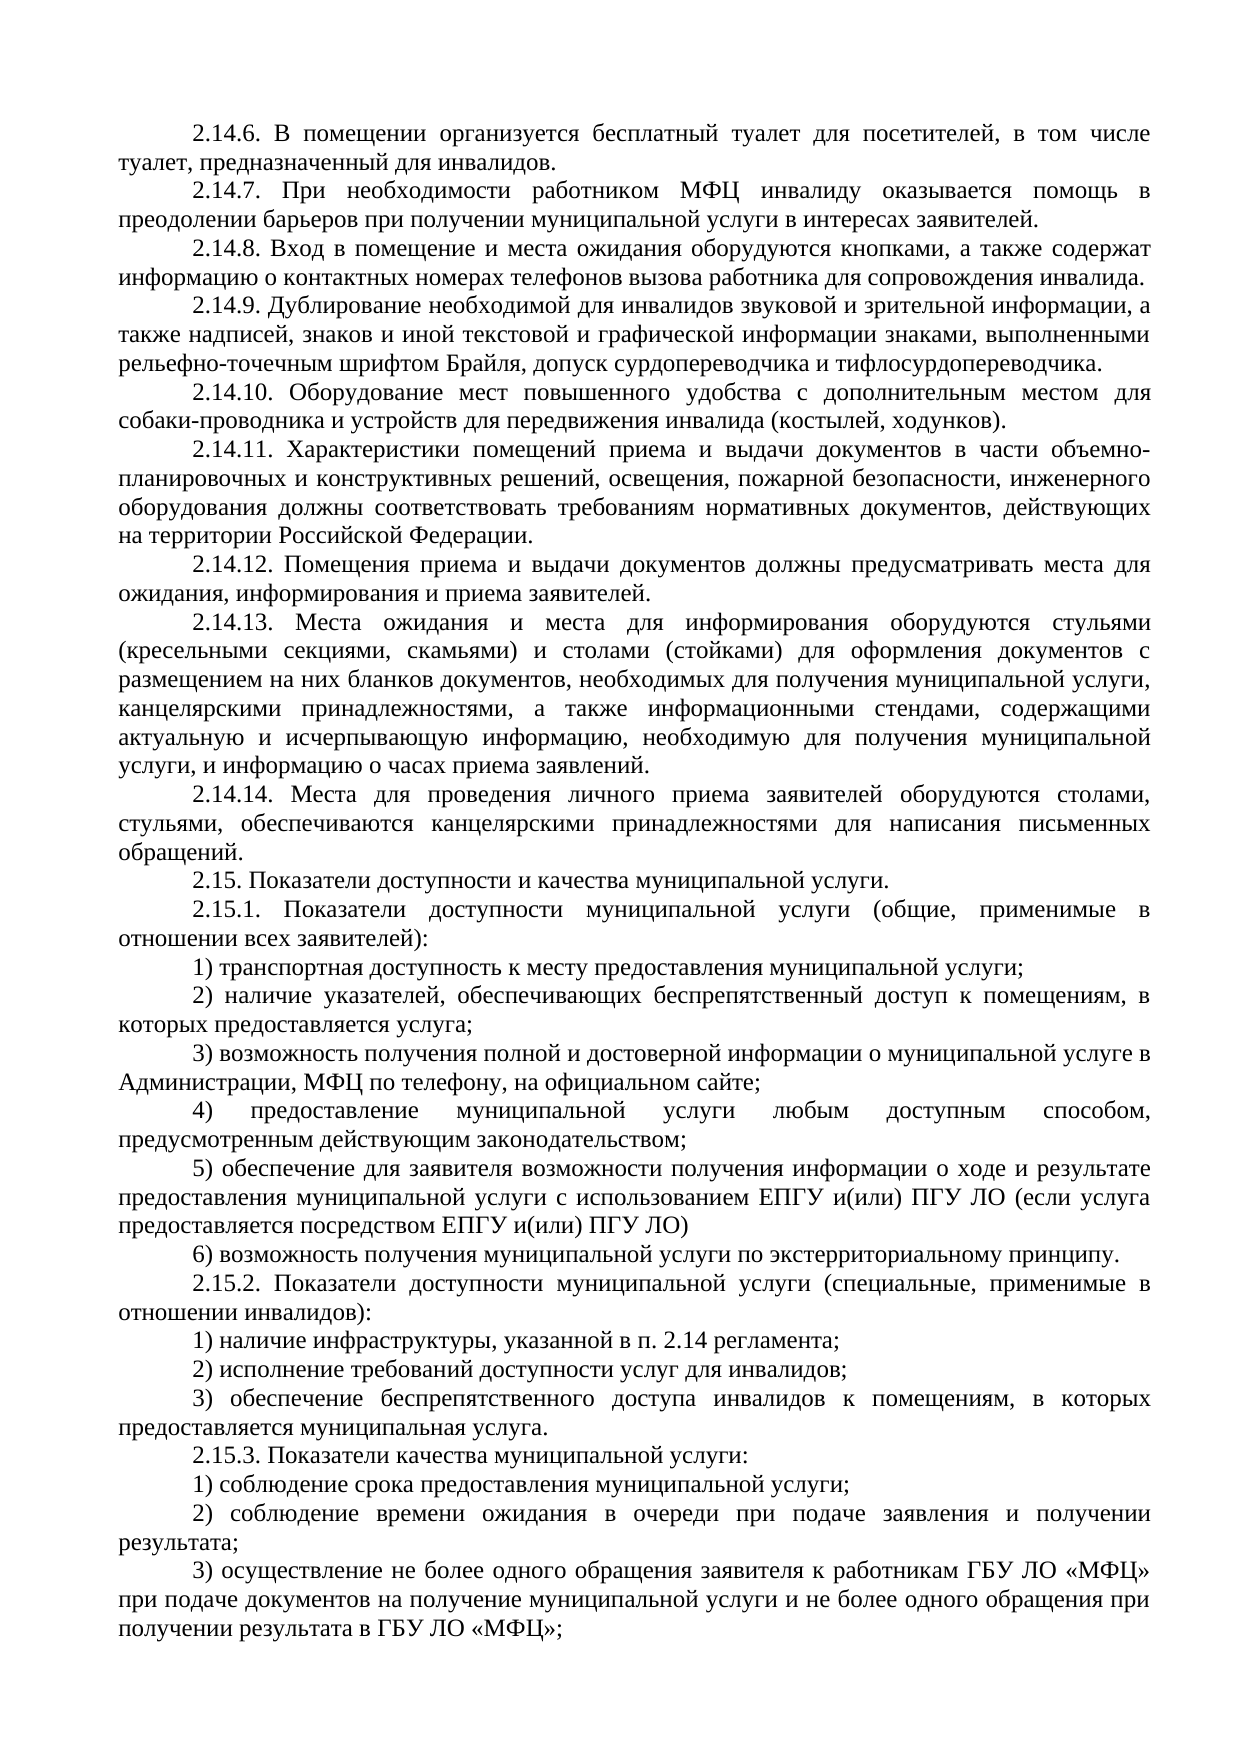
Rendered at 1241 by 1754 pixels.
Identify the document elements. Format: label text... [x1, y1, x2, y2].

text 2) исполнение требований доступности услуг для инвалидов; [118, 1354, 1152, 1383]
text 2) соблюдение времени ожидания в очереди при подаче заявления и получении результата; [118, 1498, 1152, 1556]
text 2.14.9. Дублирование необходимой для инвалидов звуковой и зрительной информации, а также надписей, знаков и иной текстовой и графической информации знаками, выполненными рельефно-точечным шрифтом Брайля, допуск сурдопереводчика и тифлосурдопереводчика. [118, 291, 1152, 377]
text 3) обеспечение беспрепятственного доступа инвалидов к помещениям, в которых предоставляется муниципальная услуга. [118, 1383, 1152, 1441]
text 2.15.3. Показатели качества муниципальной услуги: [118, 1441, 1152, 1469]
text 2.15.2. Показатели доступности муниципальной услуги (специальные, применимые в отношении инвалидов): [118, 1268, 1152, 1326]
text 2.14.13. Места ожидания и места для информирования оборудуются стульями (кресельными секциями, скамьями) и столами (стойками) для оформления документов с размещением на них бланков документов, необходимых для получения муниципальной услуги, канцелярскими принадлежностями, а также информационными стендами, содержащими актуальную и исчерпывающую информацию, необходимую для получения муниципальной услуги, и информацию о часах приема заявлений. [118, 607, 1152, 779]
text 2.14.10. Оборудование мест повышенного удобства с дополнительным местом для собаки-проводника и устройств для передвижения инвалида (костылей, ходунков). [118, 377, 1152, 434]
text 6) возможность получения муниципальной услуги по экстерриториальному принципу. [118, 1239, 1152, 1268]
text 1) соблюдение срока предоставления муниципальной услуги; [118, 1469, 1152, 1498]
text 2.14.7. При необходимости работником МФЦ инвалиду оказывается помощь в преодолении барьеров при получении муниципальной услуги в интересах заявителей. [118, 176, 1152, 233]
text 4) предоставление муниципальной услуги любым доступным способом, предусмотренным действующим законодательством; [118, 1096, 1152, 1153]
text 2.14.6. В помещении организуется бесплатный туалет для посетителей, в том числе туалет, предназначенный для инвалидов. [118, 118, 1152, 176]
text 2.14.11. Характеристики помещений приема и выдачи документов в части объемно-планировочных и конструктивных решений, освещения, пожарной безопасности, инженерного оборудования должны соответствовать требованиям нормативных документов, действующих на территории Российской Федерации. [118, 434, 1152, 549]
text 1) транспортная доступность к месту предоставления муниципальной услуги; [118, 952, 1152, 981]
text 2.15. Показатели доступности и качества муниципальной услуги. [118, 866, 1152, 894]
text 3) осуществление не более одного обращения заявителя к работникам ГБУ ЛО «МФЦ» при подаче документов на получение муниципальной услуги и не более одного обращения при получении результата в ГБУ ЛО «МФЦ»; [118, 1556, 1152, 1642]
text 5) обеспечение для заявителя возможности получения информации о ходе и результате предоставления муниципальной услуги с использованием ЕПГУ и(или) ПГУ ЛО (если услуга предоставляется посредством ЕПГУ и(или) ПГУ ЛО) [118, 1153, 1152, 1239]
text 2.15.1. Показатели доступности муниципальной услуги (общие, применимые в отношении всех заявителей): [118, 894, 1152, 952]
text 2.14.12. Помещения приема и выдачи документов должны предусматривать места для ожидания, информирования и приема заявителей. [118, 549, 1152, 607]
text 3) возможность получения полной и достоверной информации о муниципальной услуге в Администрации, МФЦ по телефону, на официальном сайте; [118, 1038, 1152, 1096]
text 1) наличие инфраструктуры, указанной в п. 2.14 регламента; [118, 1326, 1152, 1354]
text 2.14.8. Вход в помещение и места ожидания оборудуются кнопками, а также содержат информацию о контактных номерах телефонов вызова работника для сопровождения инвалида. [118, 233, 1152, 291]
text 2) наличие указателей, обеспечивающих беспрепятственный доступ к помещениям, в которых предоставляется услуга; [118, 981, 1152, 1038]
text 2.14.14. Места для проведения личного приема заявителей оборудуются столами, стульями, обеспечиваются канцелярскими принадлежностями для написания письменных обращений. [118, 779, 1152, 866]
